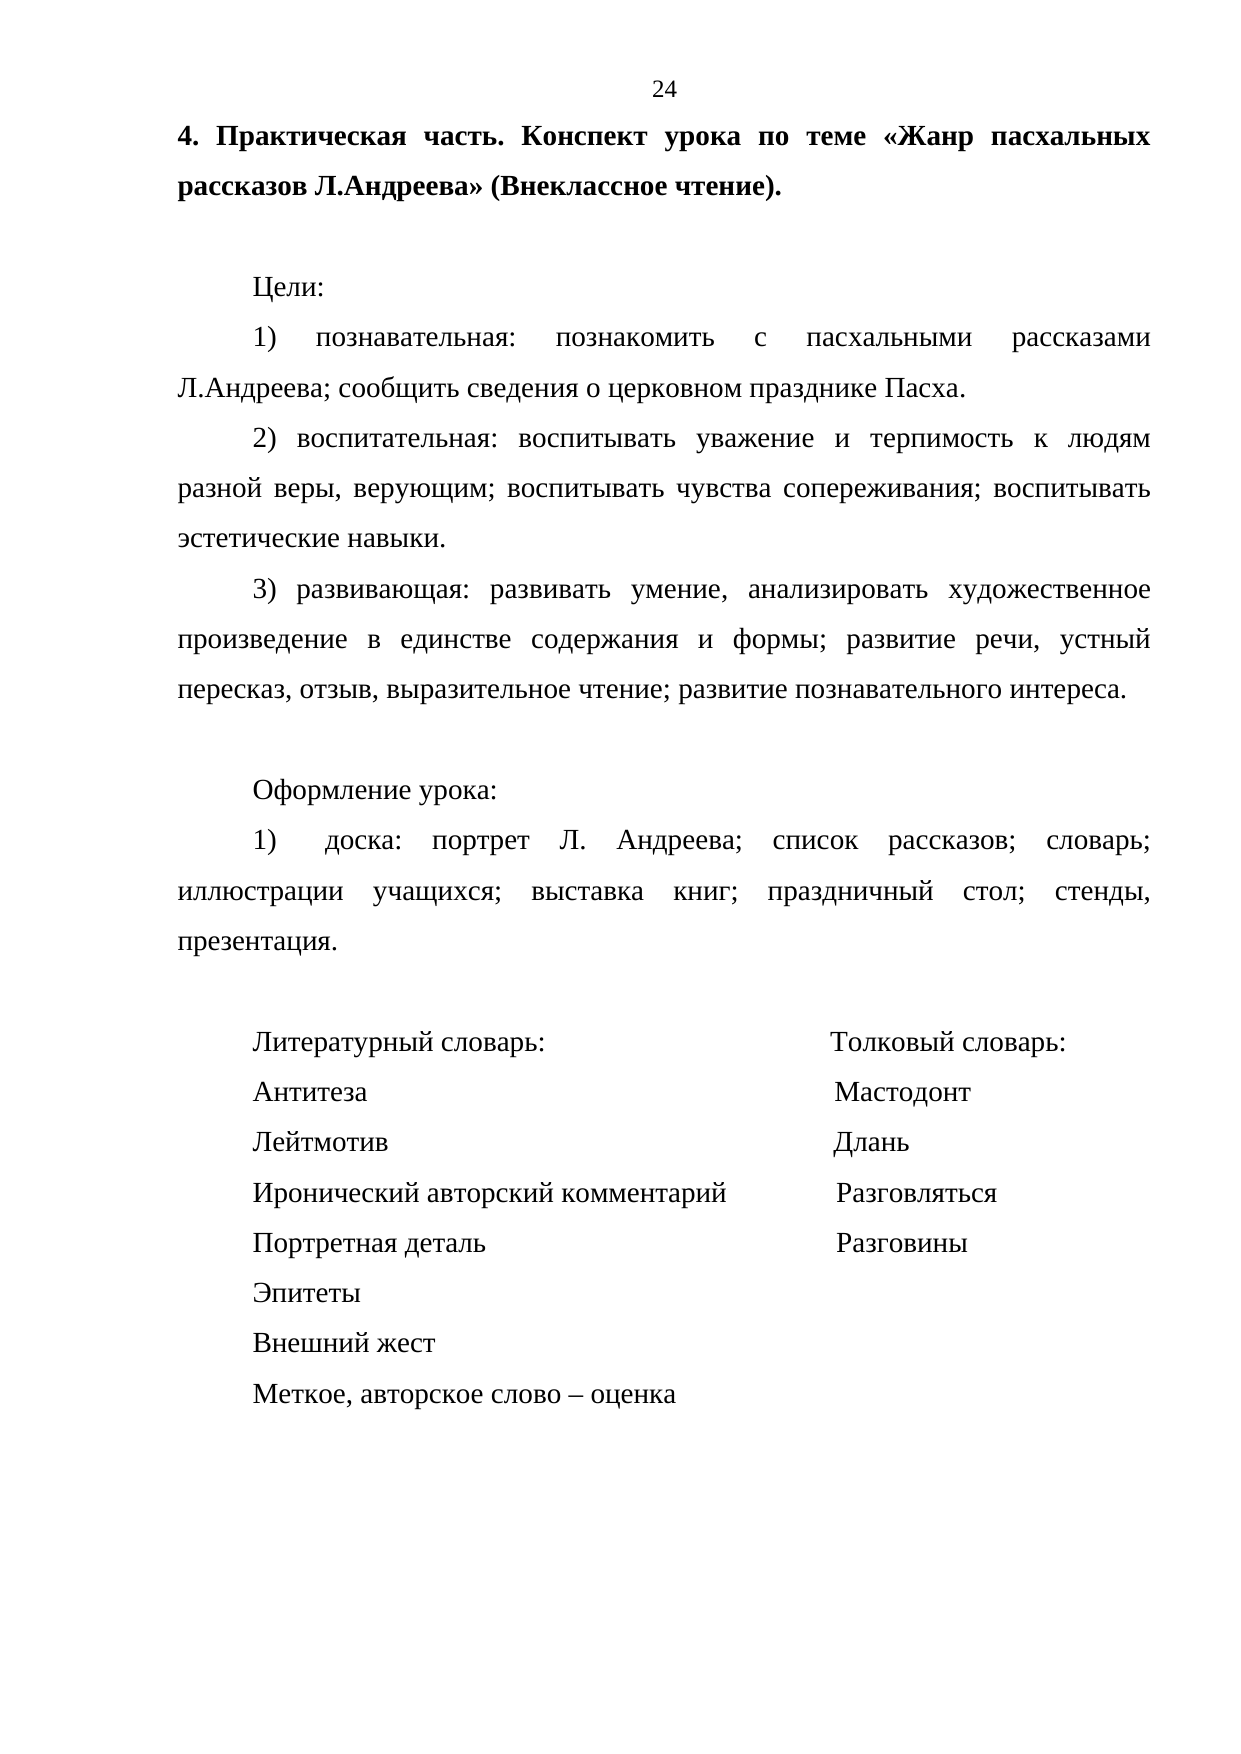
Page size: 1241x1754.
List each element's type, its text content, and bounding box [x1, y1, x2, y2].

text Антитеза Мастодонт [177, 1074, 1152, 1108]
text Портретная деталь Разговины [177, 1225, 1152, 1258]
text Оформление урока: [177, 772, 1152, 806]
text 4. Практическая часть. Конспект урока по теме «Жанр пасхальных рассказов Л.Андреева» (Внеклассное чтение). [177, 118, 1152, 202]
text Лейтмотив Длань [177, 1124, 1152, 1158]
text 1) познавательная: познакомить с пасхальными рассказами Л.Андреева; сообщить сведения о церковном празднике Пасха. [177, 319, 1152, 403]
text Литературный словарь: Толковый словарь: [177, 1024, 1152, 1057]
text 2) воспитательная: воспитывать уважение и терпимость к людям разной веры, верующим; воспитывать чувства сопереживания; воспитывать эстетические навыки. [177, 420, 1152, 554]
text Эпитеты [177, 1275, 1152, 1309]
text 3) развивающая: развивать умение, анализировать художественное произведение в единстве содержания и формы; развитие речи, устный пересказ, отзыв, выразительное чтение; развитие познавательного интереса. [177, 571, 1152, 705]
text Иронический авторский комментарий Разговляться [177, 1175, 1152, 1208]
text Цели: [177, 269, 1152, 303]
text Внешний жест [177, 1326, 1152, 1359]
list доска: портрет Л. Андреева; список рассказов; словарь; иллюстрации учащихся; выставка книг; праздничный стол; стенды, презентация. [177, 822, 1152, 957]
text Меткое, авторское слово – оценка [177, 1376, 1152, 1409]
